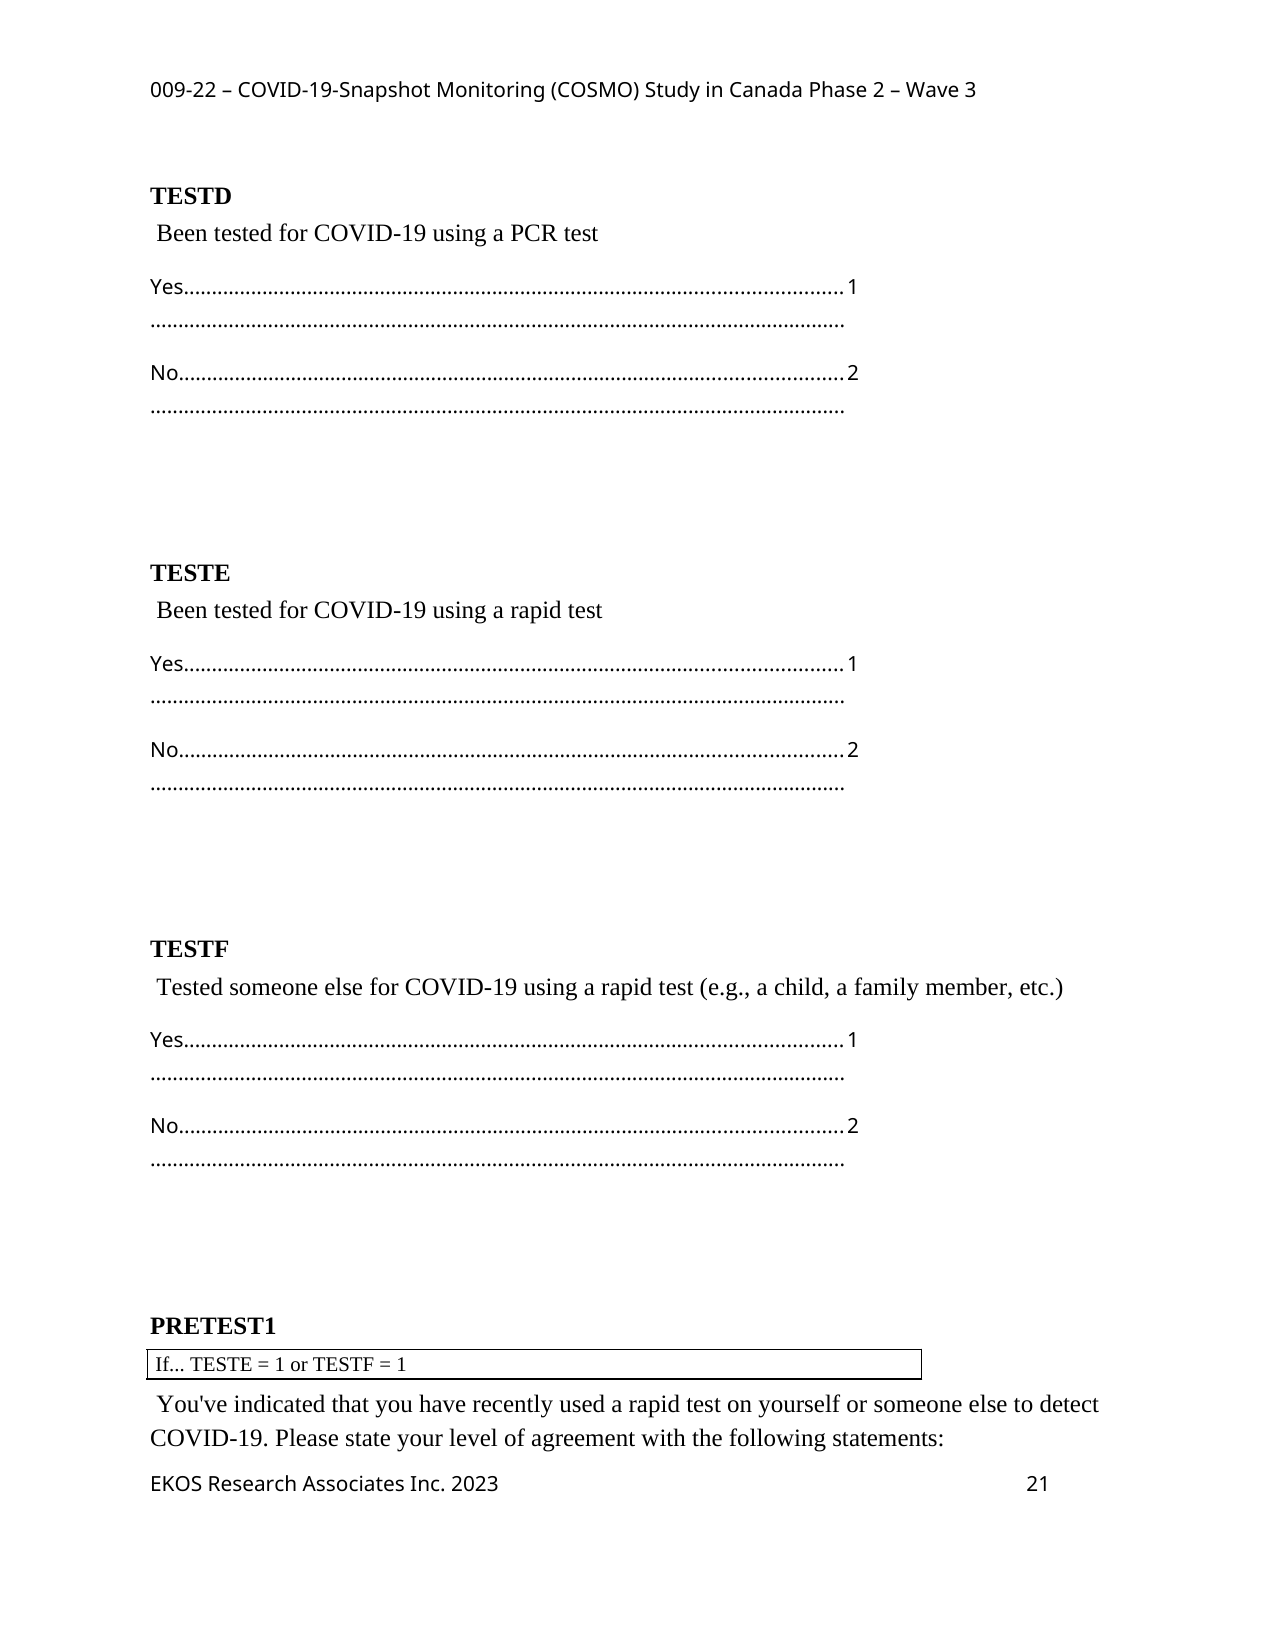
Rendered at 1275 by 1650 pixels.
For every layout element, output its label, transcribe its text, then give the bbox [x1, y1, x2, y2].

text You've indicated that you have recently used a rapid test on yourself or someone else to detect COVID-19. Please state your level of agreement with the following statements: [150, 1389, 1125, 1451]
text TESTF [150, 934, 1125, 963]
text PRETEST1 [150, 1311, 1125, 1340]
text No 2 [150, 1112, 906, 1173]
text If... TESTE = 1 or TESTF = 1 [148, 1350, 921, 1378]
text Been tested for COVID-19 using a PCR test [150, 218, 1125, 247]
text No 2 [150, 735, 906, 796]
text TESTD [150, 181, 1125, 210]
text Tested someone else for COVID-19 using a rapid test (e.g., a child, a family member, etc.) [150, 972, 1125, 1001]
text TESTE [150, 558, 1125, 587]
text No 2 [150, 358, 906, 419]
text Yes 1 [150, 649, 906, 710]
text Yes 1 [150, 272, 906, 333]
text Yes 1 [150, 1026, 906, 1087]
text Been tested for COVID-19 using a rapid test [150, 595, 1125, 624]
